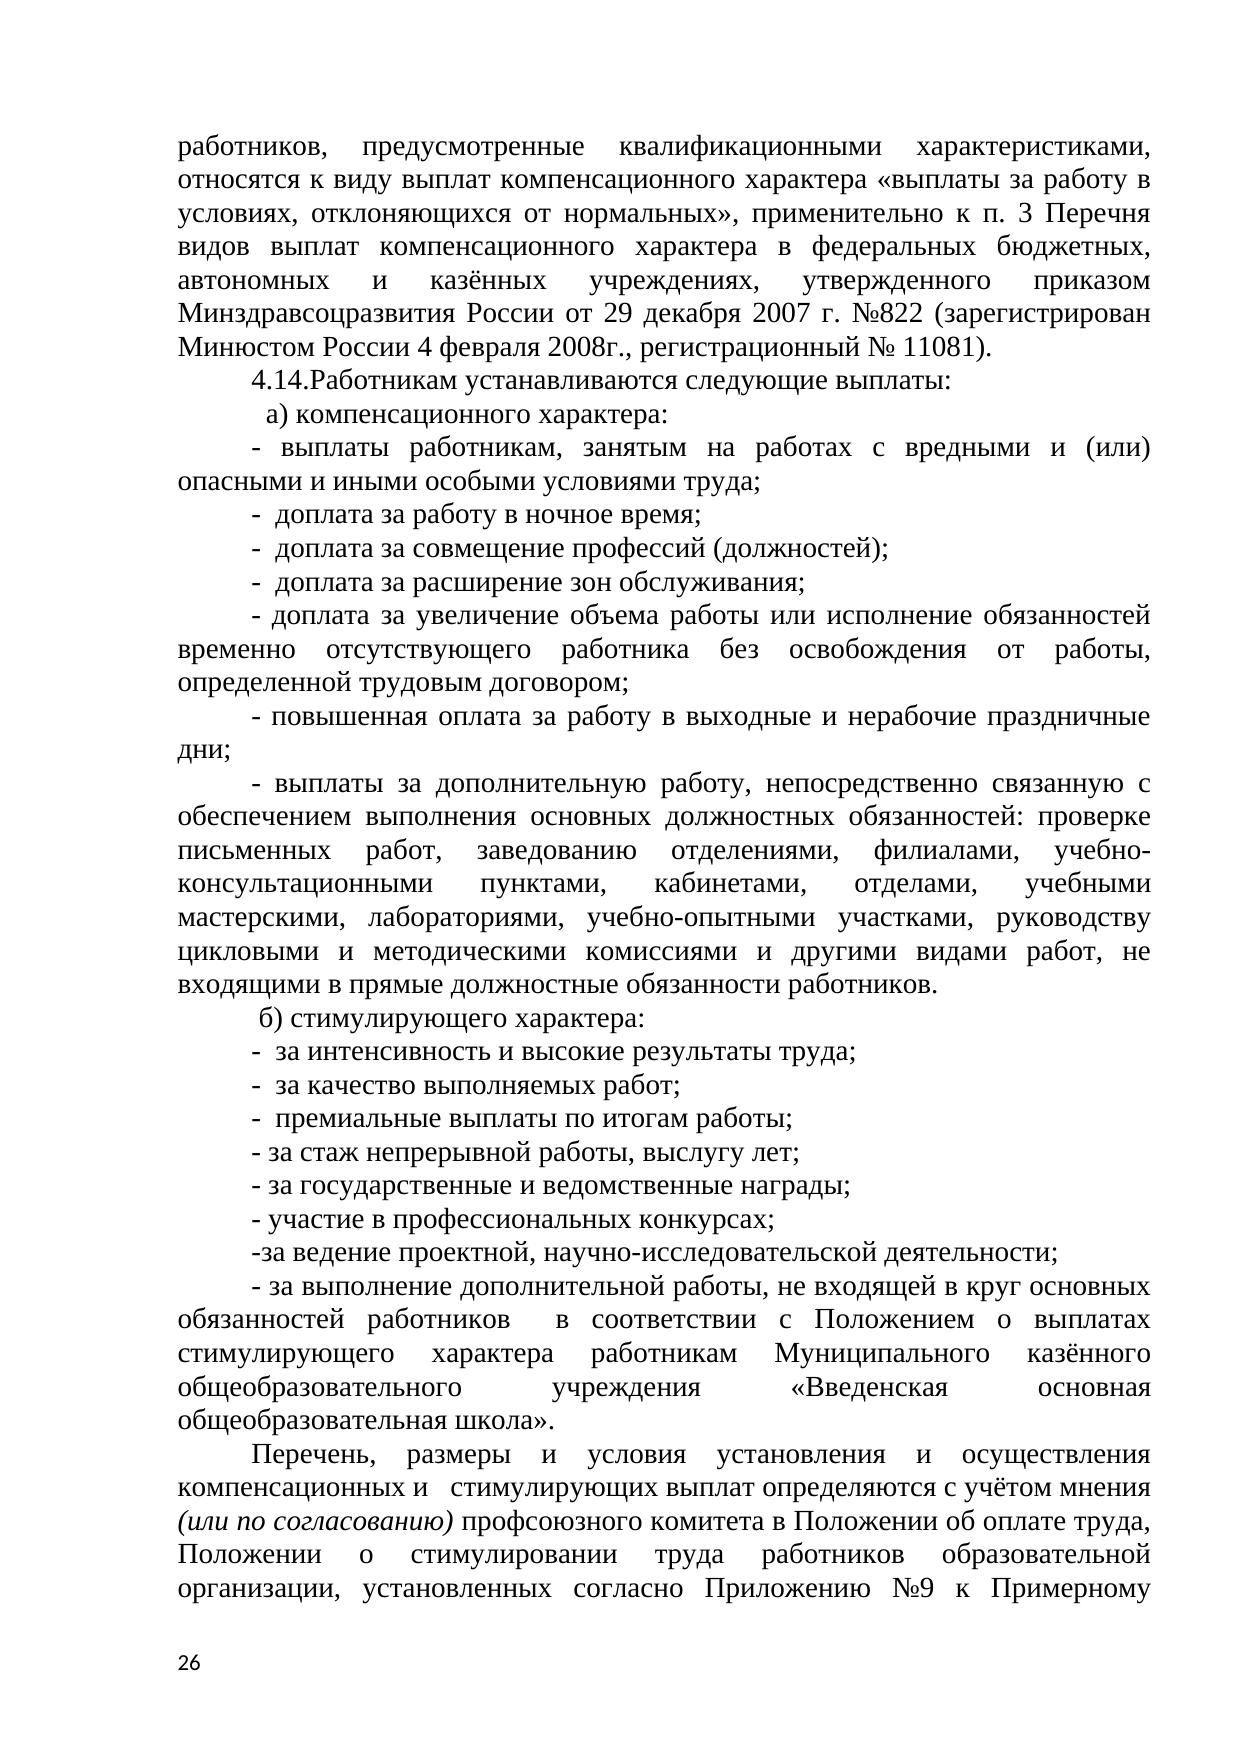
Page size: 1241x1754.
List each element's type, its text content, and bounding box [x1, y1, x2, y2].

text - доплата за совмещение профессий (должностей); [177, 530, 1152, 564]
text - участие в профессиональных конкурсах; [177, 1201, 1152, 1234]
text - за государственные и ведомственные награды; [177, 1167, 1152, 1201]
text - выплаты за дополнительную работу, непосредственно связанную с обеспечением выполнения основных должностных обязанностей: проверке письменных работ, заведованию отделениями, филиалами, учебно-консультационными пунктами, кабинетами, отделами, учебными мастерскими, лабораториями, учебно-опытными участками, руководству цикловыми и методическими комиссиями и другими видами работ, не входящими в прямые должностные обязанности работников. [177, 765, 1152, 1000]
text - доплата за увеличение объема работы или исполнение обязанностей временно отсутствующего работника без освобождения от работы, определенной трудовым договором; [177, 597, 1152, 698]
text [177, 128, 1152, 362]
text - за интенсивность и высокие результаты труда; [177, 1033, 1152, 1067]
text - за выполнение дополнительной работы, не входящей в круг основных обязанностей работников в соответствии с Положением о выплатах стимулирующего характера работникам Муниципального казённого общеобразовательного учреждения «Введенская основная общеобразовательная школа». [177, 1268, 1152, 1436]
text - доплата за работу в ночное время; [177, 497, 1152, 530]
text - повышенная оплата за работу в выходные и нерабочие праздничные дни; [177, 698, 1152, 765]
text - за стаж непрерывной работы, выслугу лет; [177, 1134, 1152, 1167]
text - доплата за расширение зон обслуживания; [177, 564, 1152, 597]
text б) стимулирующего характера: [177, 1000, 1152, 1033]
text - за качество выполняемых работ; [177, 1067, 1152, 1100]
text - премиальные выплаты по итогам работы; [177, 1100, 1152, 1134]
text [177, 1436, 1152, 1603]
text 4.14.Работникам устанавливаются следующие выплаты: [177, 362, 1152, 396]
text -за ведение проектной, научно-исследовательской деятельности; [177, 1234, 1152, 1268]
text а) компенсационного характера: [177, 396, 1152, 429]
text - выплаты работникам, занятым на работах с вредными и (или) опасными и иными особыми условиями труда; [177, 429, 1152, 497]
